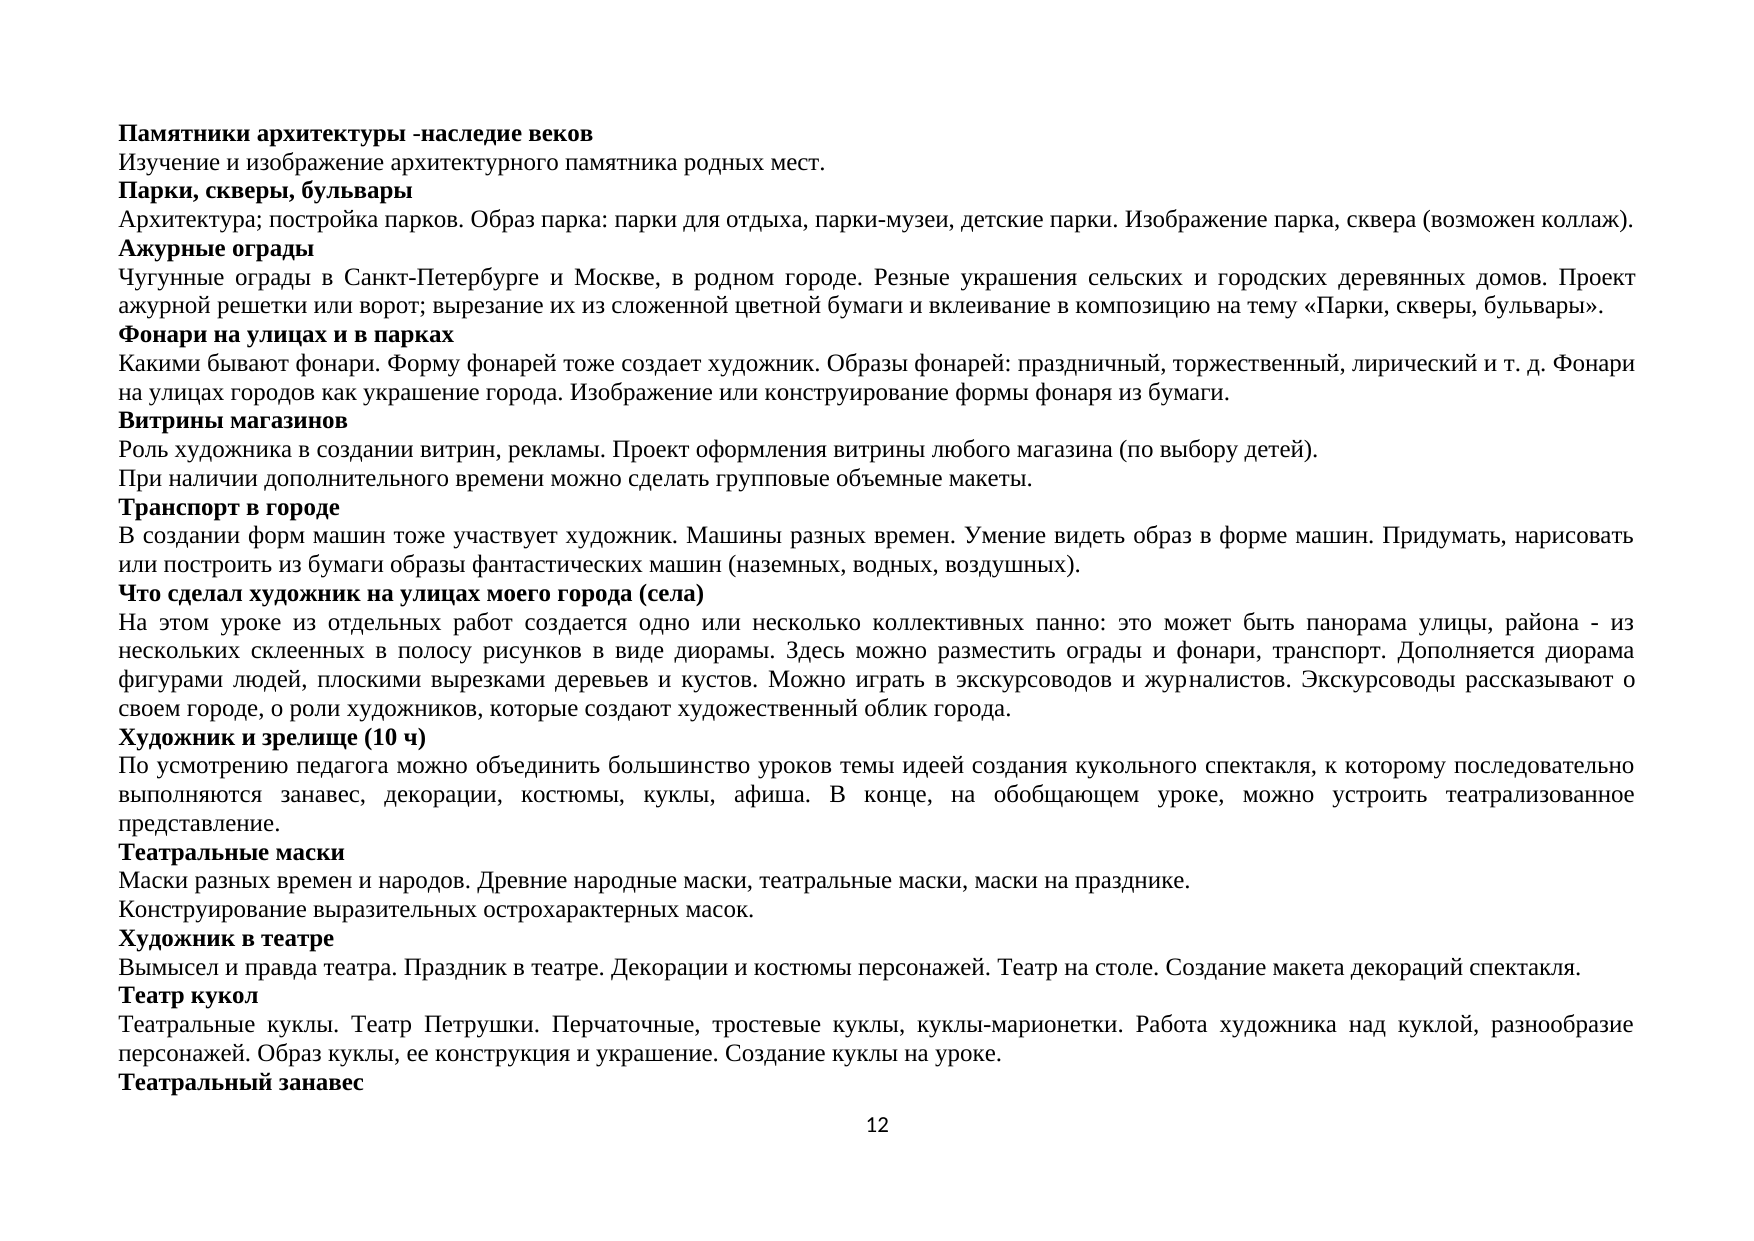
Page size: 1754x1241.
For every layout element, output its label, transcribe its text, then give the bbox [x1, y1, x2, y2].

text Парки, скверы, бульвары [118, 176, 1636, 204]
text Витрины магазинов [118, 406, 1636, 434]
text Театральный занавес [118, 1067, 1636, 1096]
text Что сделал художник на улицах моего города (села) [118, 578, 1636, 607]
text По усмотрению педагога можно объединить большинство уроков темы идеей создания кукольного спектакля, к которому последовательно выполняются занавес, декорации, костюмы, куклы, афиша. В конце, на обобщающем уроке, можно устроить театрализованное представление. [118, 751, 1636, 837]
text Транспорт в городе [118, 492, 1636, 521]
text Фонари на улицах и в парках [118, 319, 1636, 348]
text Чугунные ограды в Санкт-Петербурге и Москве, в родном городе. Резные украшения сельских и городских деревянных домов. Проект ажурной решетки или ворот; вырезание их из сложенной цветной бумаги и вклеивание в композицию на тему «Парки, скверы, бульвары». [118, 262, 1636, 319]
text Конструирование выразительных острохарактерных масок. [118, 894, 1636, 923]
text На этом уроке из отдельных работ создается одно или несколько коллективных панно: это может быть панорама улицы, района - из нескольких склеенных в полосу рисунков в виде диорамы. Здесь можно разместить ограды и фонари, транспорт. Дополняется диорама фигурами людей, плоскими вырезками деревьев и кустов. Можно играть в экскурсоводов и журналистов. Экскурсоводы рассказывают о своем городе, о роли художников, которые создают художественный облик города. [118, 607, 1636, 722]
text Художник в театре [118, 923, 1636, 952]
text Театральные маски [118, 837, 1636, 866]
text Маски разных времен и народов. Древние народные маски, театральные маски, маски на празднике. [118, 866, 1636, 894]
text Роль художника в создании витрин, рекламы. Проект оформления витрины любого магазина (по выбору детей). [118, 434, 1636, 463]
text Театр кукол [118, 981, 1636, 1009]
text Театральные куклы. Театр Петрушки. Перчаточные, тростевые куклы, куклы-марионетки. Работа художника над куклой, разнообразие персонажей. Образ куклы, ее конструкция и украшение. Создание куклы на уроке. [118, 1009, 1636, 1067]
text Архитектура; постройка парков. Образ парка: парки для отдыха, парки-музеи, детские парки. Изображение парка, сквера (возможен коллаж). [118, 204, 1636, 233]
text Изучение и изображение архитектурного памятника родных мест. [118, 147, 1636, 176]
text Какими бывают фонари. Форму фонарей тоже создает художник. Образы фонарей: праздничный, торжественный, лирический и т. д. Фонари на улицах городов как украшение города. Изображение или конструирование формы фонаря из бумаги. [118, 348, 1636, 406]
text При наличии дополнительного времени можно сделать групповые объемные макеты. [118, 463, 1636, 492]
text Вымысел и правда театра. Праздник в театре. Декорации и костюмы персонажей. Театр на столе. Создание макета декораций спектакля. [118, 952, 1636, 981]
text Памятники архитектуры -наследие веков [118, 118, 1636, 147]
text Художник и зрелище (10 ч) [118, 722, 1636, 751]
text Ажурные ограды [118, 233, 1636, 262]
text В создании форм машин тоже участвует художник. Машины разных времен. Умение видеть образ в форме машин. Придумать, нарисовать или построить из бумаги образы фантастических машин (наземных, водных, воздушных). [118, 521, 1636, 578]
